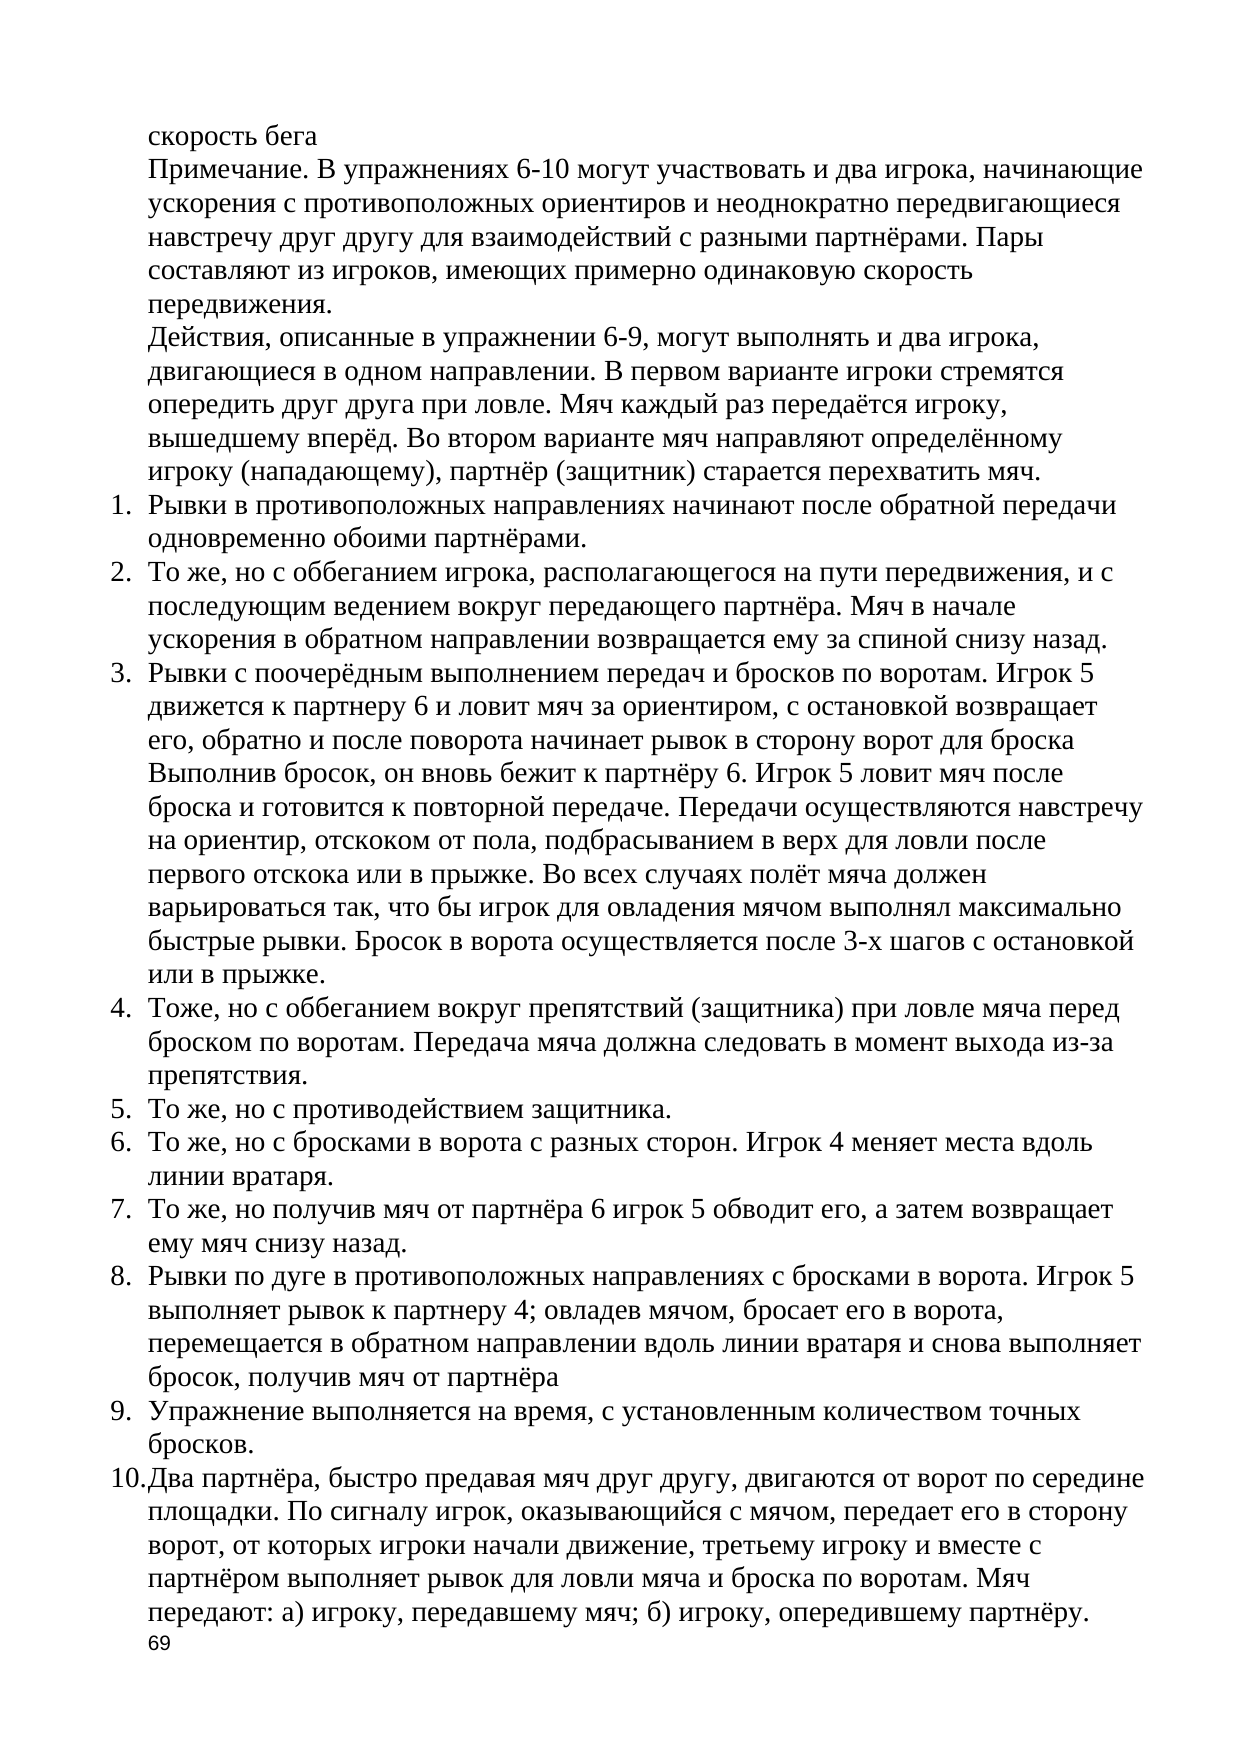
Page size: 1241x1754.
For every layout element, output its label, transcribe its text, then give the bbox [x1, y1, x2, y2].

list То же, но с оббеганием игрока, располагающегося на пути передвижения, и с последующим ведением вокруг передающего партнёра. Мяч в начале ускорения в обратном направлении возвращается ему за спиной снизу назад. [110, 554, 1152, 655]
list Тоже, но с оббеганием вокруг препятствий (защитника) при ловле мяча перед броском по воротам. Передача мяча должна следовать в момент выхода из-за препятствия. [110, 990, 1152, 1091]
list То же, но с противодействием защитника. [110, 1091, 1152, 1124]
list Рывки с поочерёдным выполнением передач и бросков по воротам. Игрок 5 движется к партнеру 6 и ловит мяч за ориентиром, с остановкой возвращает его, обратно и после поворота начинает рывок в сторону ворот для броска Выполнив бросок, он вновь бежит к партнёру 6. Игрок 5 ловит мяч после броска и готовится к повторной передаче. Передачи осуществляются навстречу на ориентир, отскоком от пола, подбрасыванием в верх для ловли после первого отскока или в прыжке. Во всех случаях полёт мяча должен варьироваться так, что бы игрок для овладения мячом выполнял максимально быстрые рывки. Бросок в ворота осуществляется после 3-х шагов с остановкой или в прыжке. [110, 655, 1152, 990]
list Упражнение выполняется на время, с установленным количеством точных бросков. [110, 1393, 1152, 1460]
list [110, 118, 1152, 152]
text Примечание. В упражнениях 6-10 могут участвовать и два игрока, начинающие ускорения с противоположных ориентиров и неоднократно передвигающиеся навстречу друг другу для взаимодействий с разными партнёрами. Пары составляют из игроков, имеющих примерно одинаковую скорость передвижения. [148, 152, 1152, 319]
list Рывки в противоположных направлениях начинают после обратной передачи одновременно обоими партнёрами. [110, 487, 1152, 554]
text Действия, описанные в упражнении 6-9, могут выполнять и два игрока, двигающиеся в одном направлении. В первом варианте игроки стремятся опередить друг друга при ловле. Мяч каждый раз передаётся игроку, вышедшему вперёд. Во втором варианте мяч направляют определённому игроку (нападающему), партнёр (защитник) старается перехватить мяч. [148, 319, 1152, 487]
list То же, но получив мяч от партнёра 6 игрок 5 обводит его, а затем возвращает ему мяч снизу назад. [110, 1191, 1152, 1258]
list То же, но с бросками в ворота с разных сторон. Игрок 4 меняет места вдоль линии вратаря. [110, 1124, 1152, 1191]
list Рывки по дуге в противоположных направлениях с бросками в ворота. Игрок 5 выполняет рывок к партнеру 4; овладев мячом, бросает его в ворота, перемещается в обратном направлении вдоль линии вратаря и снова выполняет бросок, получив мяч от партнёра [110, 1258, 1152, 1393]
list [110, 1460, 1152, 1627]
